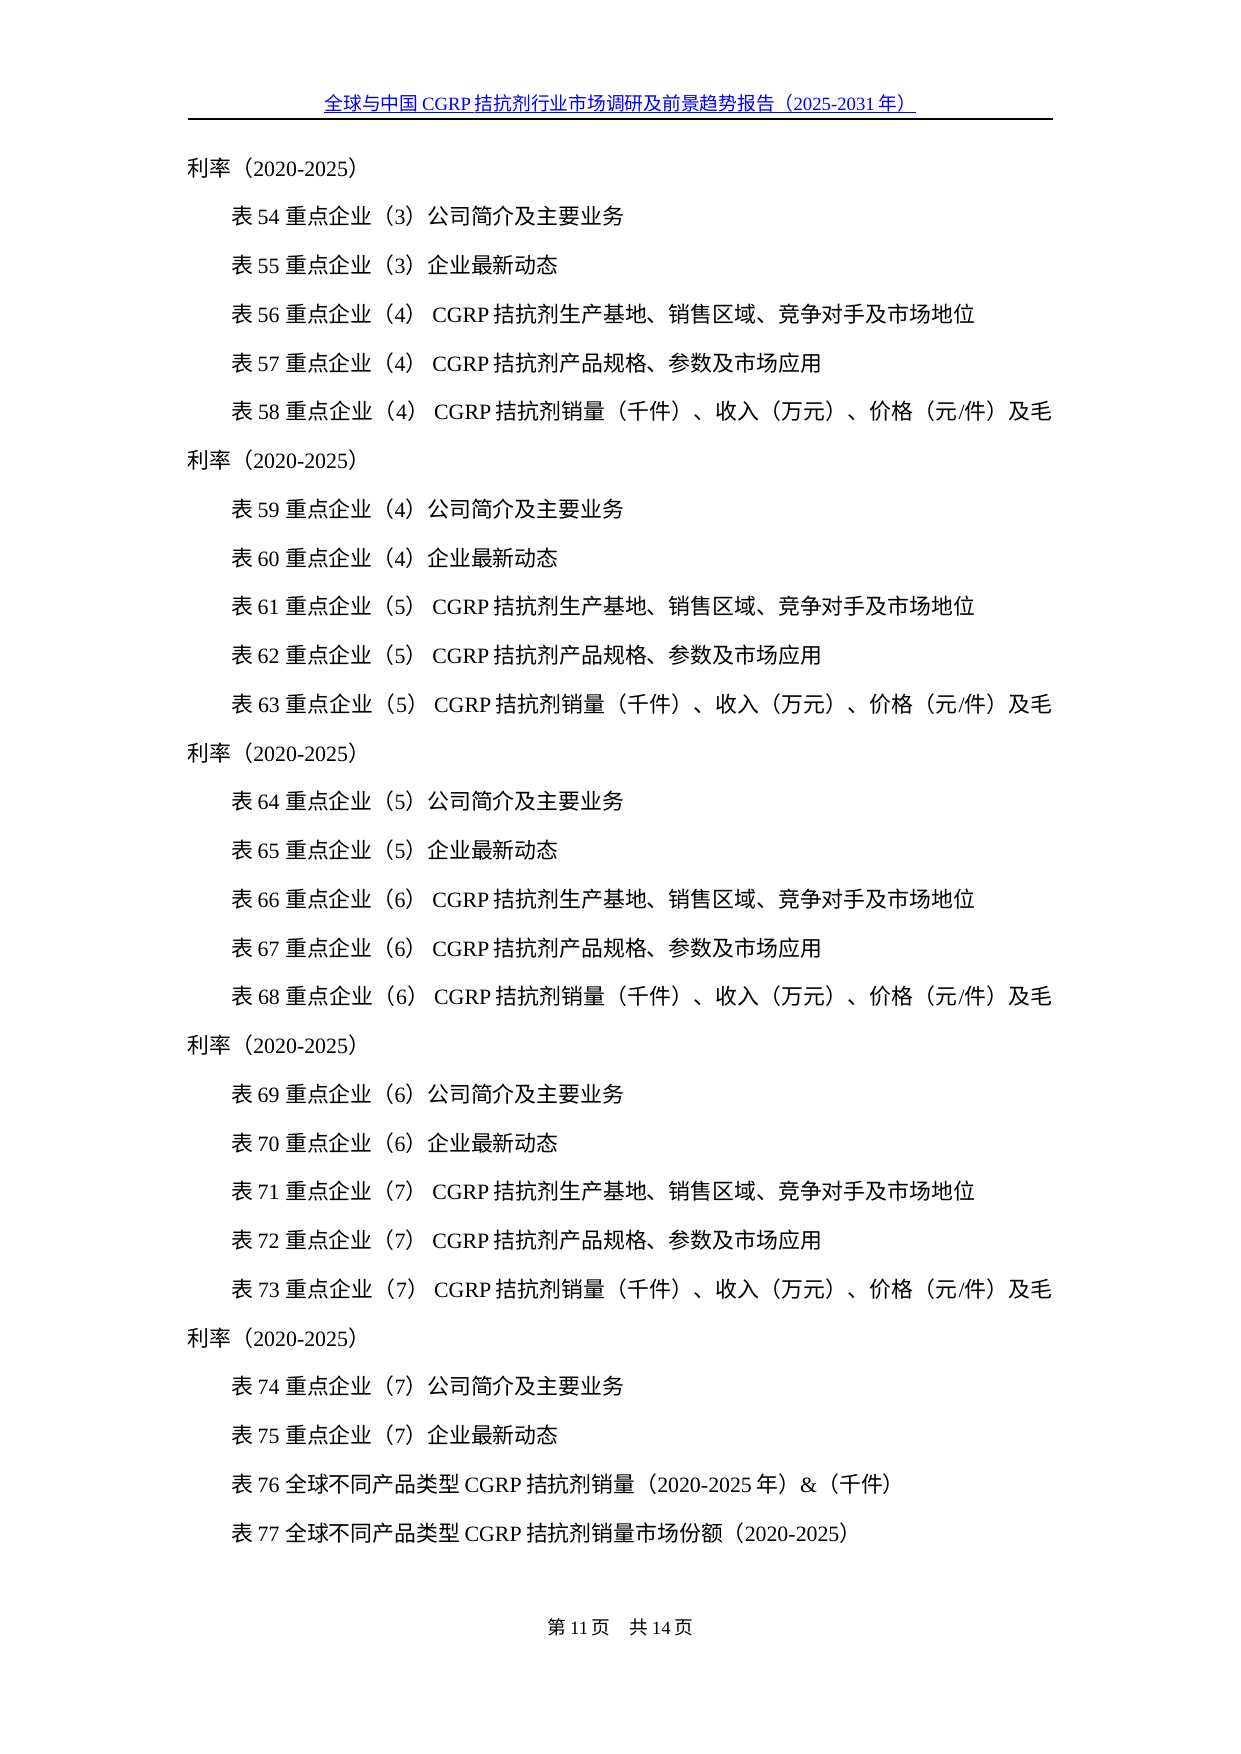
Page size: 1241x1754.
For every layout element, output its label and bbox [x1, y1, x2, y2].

text [187, 150, 1053, 1548]
